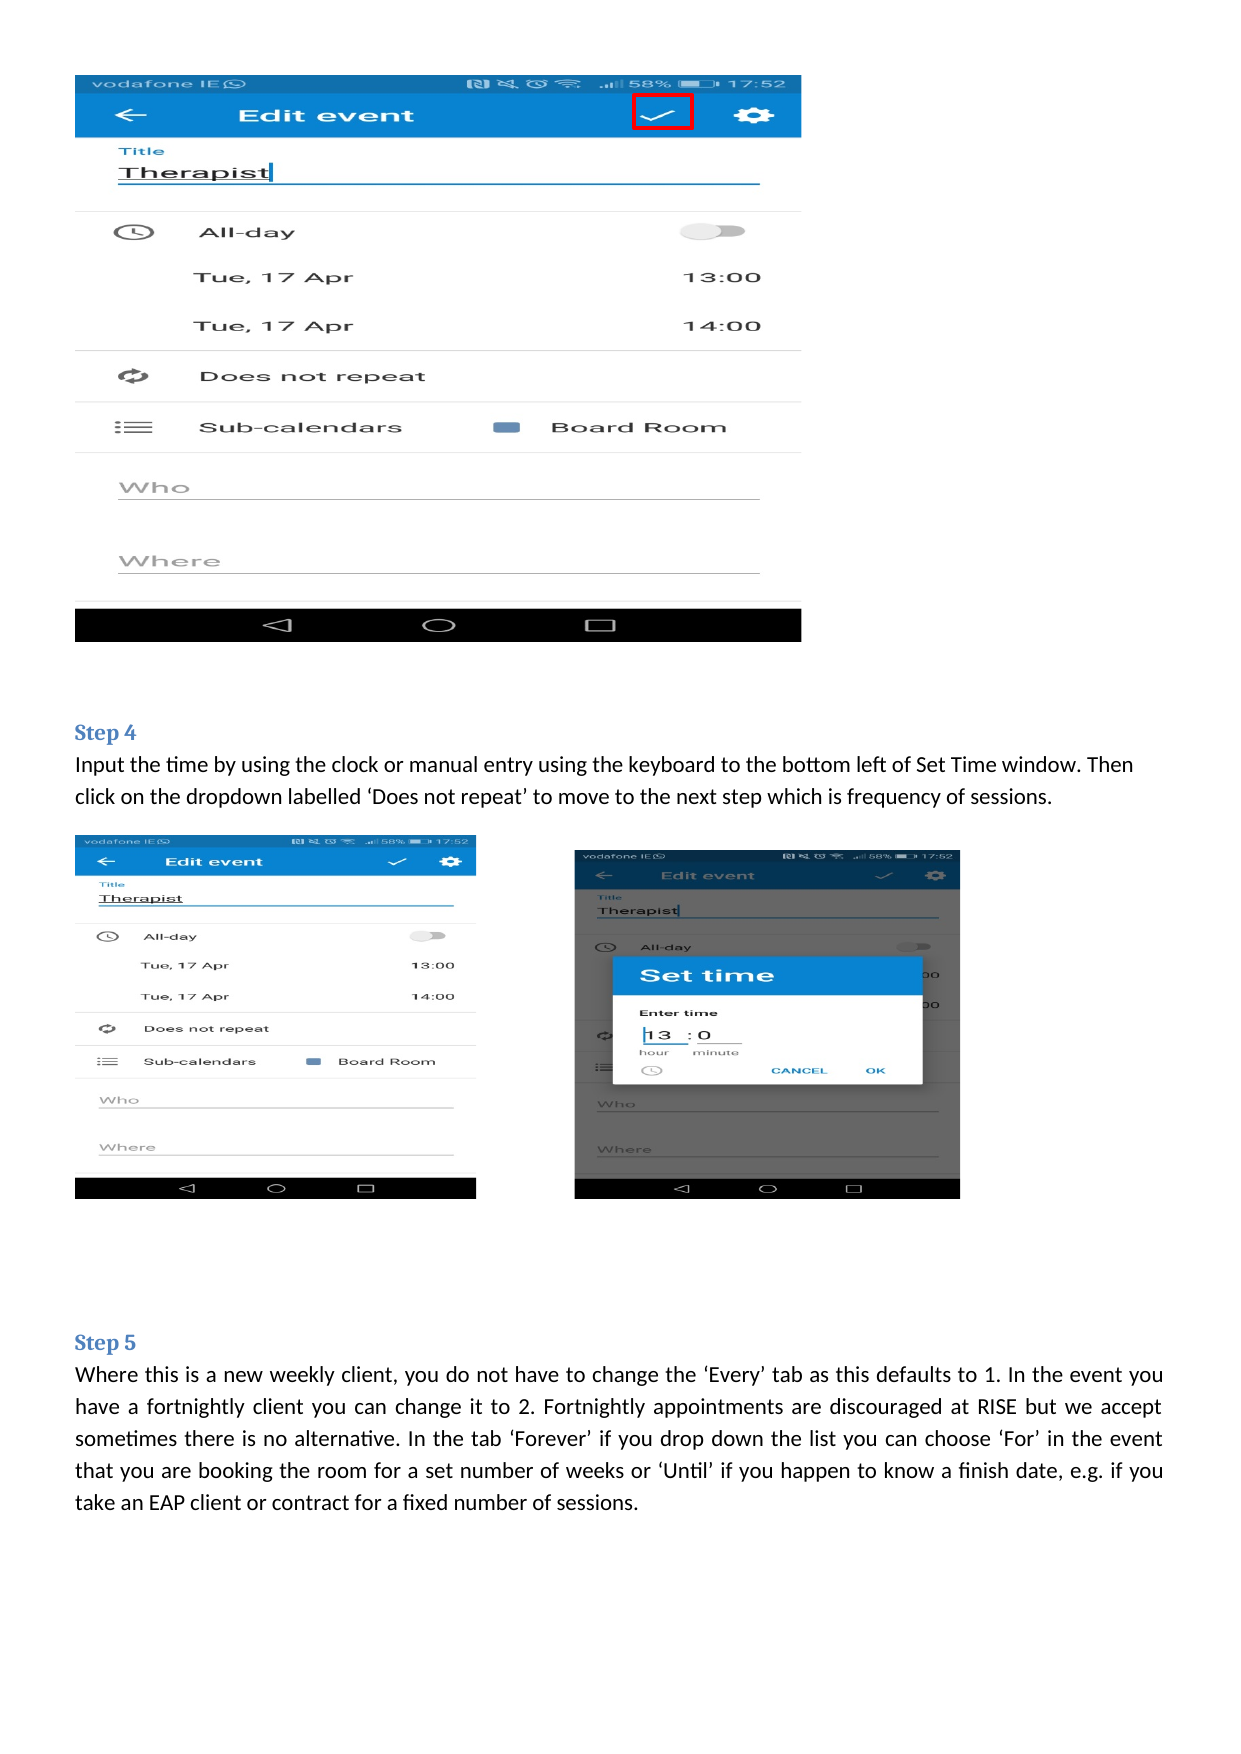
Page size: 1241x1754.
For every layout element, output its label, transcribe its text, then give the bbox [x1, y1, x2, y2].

subtitle Step 5 [75, 1329, 1165, 1356]
picture [75, 75, 802, 642]
picture [574, 850, 961, 1199]
subtitle Step 4 [75, 720, 1165, 746]
text Input the time by using the clock or manual entry using the keyboard to the bottom left of Set Time window. Then click on the dropdown labelled ‘Does not repeat’ to move to the next step which is frequency of sessions. [75, 750, 1165, 810]
picture [75, 835, 477, 1199]
text Where this is a new weekly client, you do not have to change the ‘Every’ tab as this defaults to 1. In the event you have a fortnightly client you can change it to 2. Fortnightly appointments are discouraged at RISE but we accept sometimes there is no alternative. In the tab ‘Forever’ if you drop down the list you can choose ‘For’ in the event that you are booking the room for a set number of weeks or ‘Until’ if you happen to know a finish date, e.g. if you take an EAP client or contract for a fixed number of sessions. [75, 1360, 1165, 1517]
